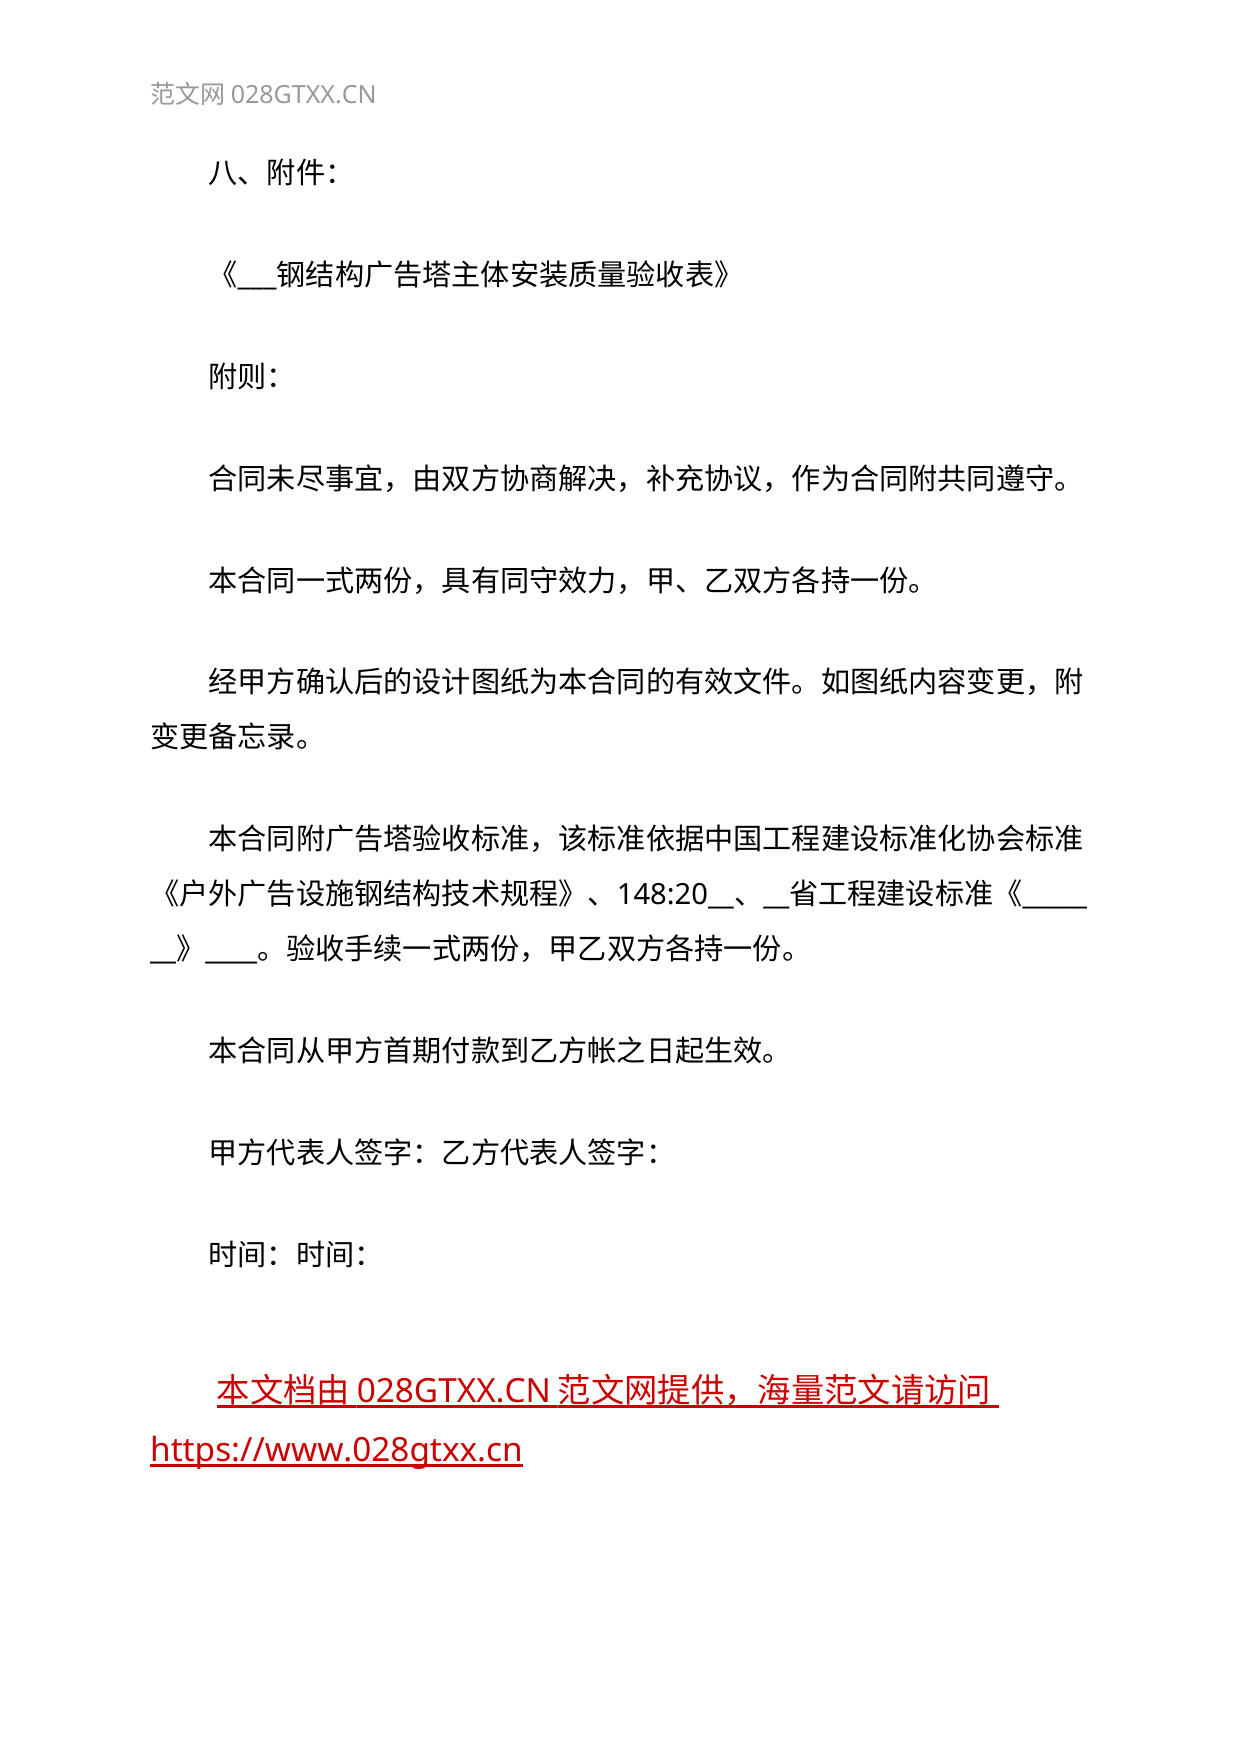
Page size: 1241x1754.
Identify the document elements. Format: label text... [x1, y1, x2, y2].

text 甲方代表人签字：乙方代表人签字： [150, 1129, 1090, 1172]
text 本合同从甲方首期付款到乙方帐之日起生效。 [150, 1028, 1090, 1070]
text 合同未尽事宜，由双方协商解决，补充协议，作为合同附共同遵守。 [150, 456, 1090, 498]
text 附则： [150, 354, 1090, 396]
text 本合同一式两份，具有同守效力，甲、乙双方各持一份。 [150, 557, 1090, 599]
text 经甲方确认后的设计图纸为本合同的有效文件。如图纸内容变更，附变更备忘录。 [150, 659, 1090, 756]
text 《___钢结构广告塔主体安装质量验收表》 [150, 252, 1090, 294]
text 本合同附广告塔验收标准，该标准依据中国工程建设标准化协会标准《户外广告设施钢结构技术规程》、148:20__、__省工程建设标准《_______》____。验收手续一式两份，甲乙双方各持一份。 [150, 816, 1090, 968]
text 本文档由028GTXX.CN范文网提供，海量范文请访问 https://www.028gtxx.cn [150, 1364, 1090, 1472]
text 时间：时间： [150, 1231, 1090, 1273]
text 八、附件： [150, 150, 1090, 192]
